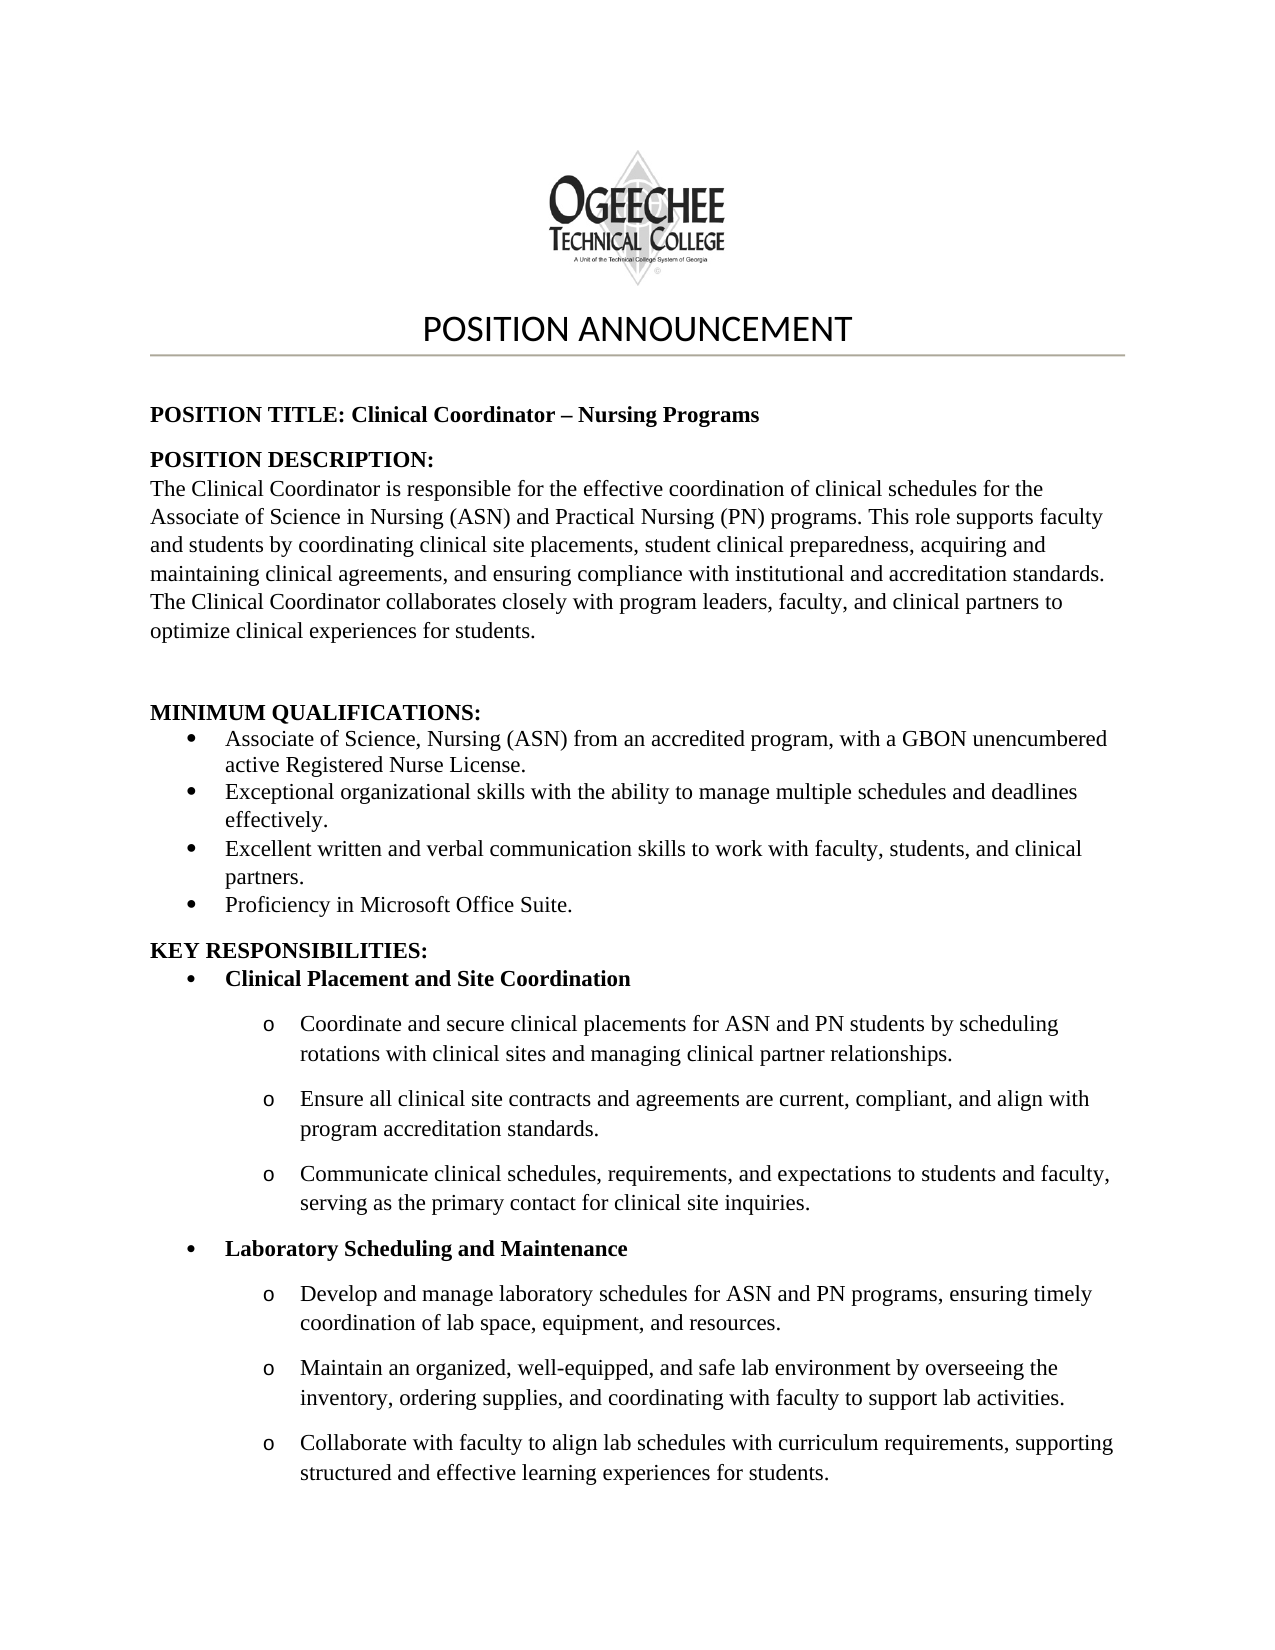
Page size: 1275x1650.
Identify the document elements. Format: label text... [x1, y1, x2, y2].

list Excellent written and verbal communication skills to work with faculty, students, and clinical partners. [187, 835, 1125, 889]
list Clinical Placement and Site Coordination [187, 965, 1125, 991]
list Develop and manage laboratory schedules for ASN and PN programs, ensuring timely coordination of lab space, equipment, and resources. [262, 1280, 1125, 1336]
list Coordinate and secure clinical placements for ASN and PN students by scheduling rotations with clinical sites and managing clinical partner relationships. [262, 1010, 1125, 1066]
text MINIMUM QUALIFICATIONS: [150, 699, 1125, 725]
text POSITION ANNOUNCEMENT [150, 305, 1125, 351]
text KEY RESPONSIBILITIES: [150, 937, 1125, 963]
list Ensure all clinical site contracts and agreements are current, compliant, and align with program accreditation standards. [262, 1085, 1125, 1141]
list Proficiency in Microsoft Office Suite. [187, 892, 1125, 918]
list Laboratory Scheduling and Maintenance [187, 1234, 1125, 1261]
text POSITION TITLE: Clinical Coordinator – Nursing Programs [150, 401, 1125, 427]
list Exceptional organizational skills with the ability to manage multiple schedules and deadlines effectively. [187, 778, 1125, 833]
list Communicate clinical schedules, requirements, and expectations to students and faculty, serving as the primary contact for clinical site inquiries. [262, 1160, 1125, 1216]
picture [547, 150, 728, 286]
text POSITION DESCRIPTION: The Clinical Coordinator is responsible for the effective coordination of clinical schedules for the Associate of Science in Nursing (ASN) and Practical Nursing (PN) programs. This role supports faculty and students by coordinating clinical site placements, student clinical preparedness, acquiring and maintaining clinical agreements, and ensuring compliance with institutional and accreditation standards. The Clinical Coordinator collaborates closely with program leaders, faculty, and clinical partners to optimize clinical experiences for students. [150, 446, 1125, 643]
list Maintain an organized, well-equipped, and safe lab environment by overseeing the inventory, ordering supplies, and coordinating with faculty to support lab activities. [262, 1354, 1125, 1411]
list Associate of Science, Nursing (ASN) from an accredited program, with a GBON unencumbered active Registered Nurse License. [187, 725, 1125, 778]
list Collaborate with faculty to align lab schedules with curriculum requirements, supporting structured and effective learning experiences for students. [262, 1429, 1125, 1485]
